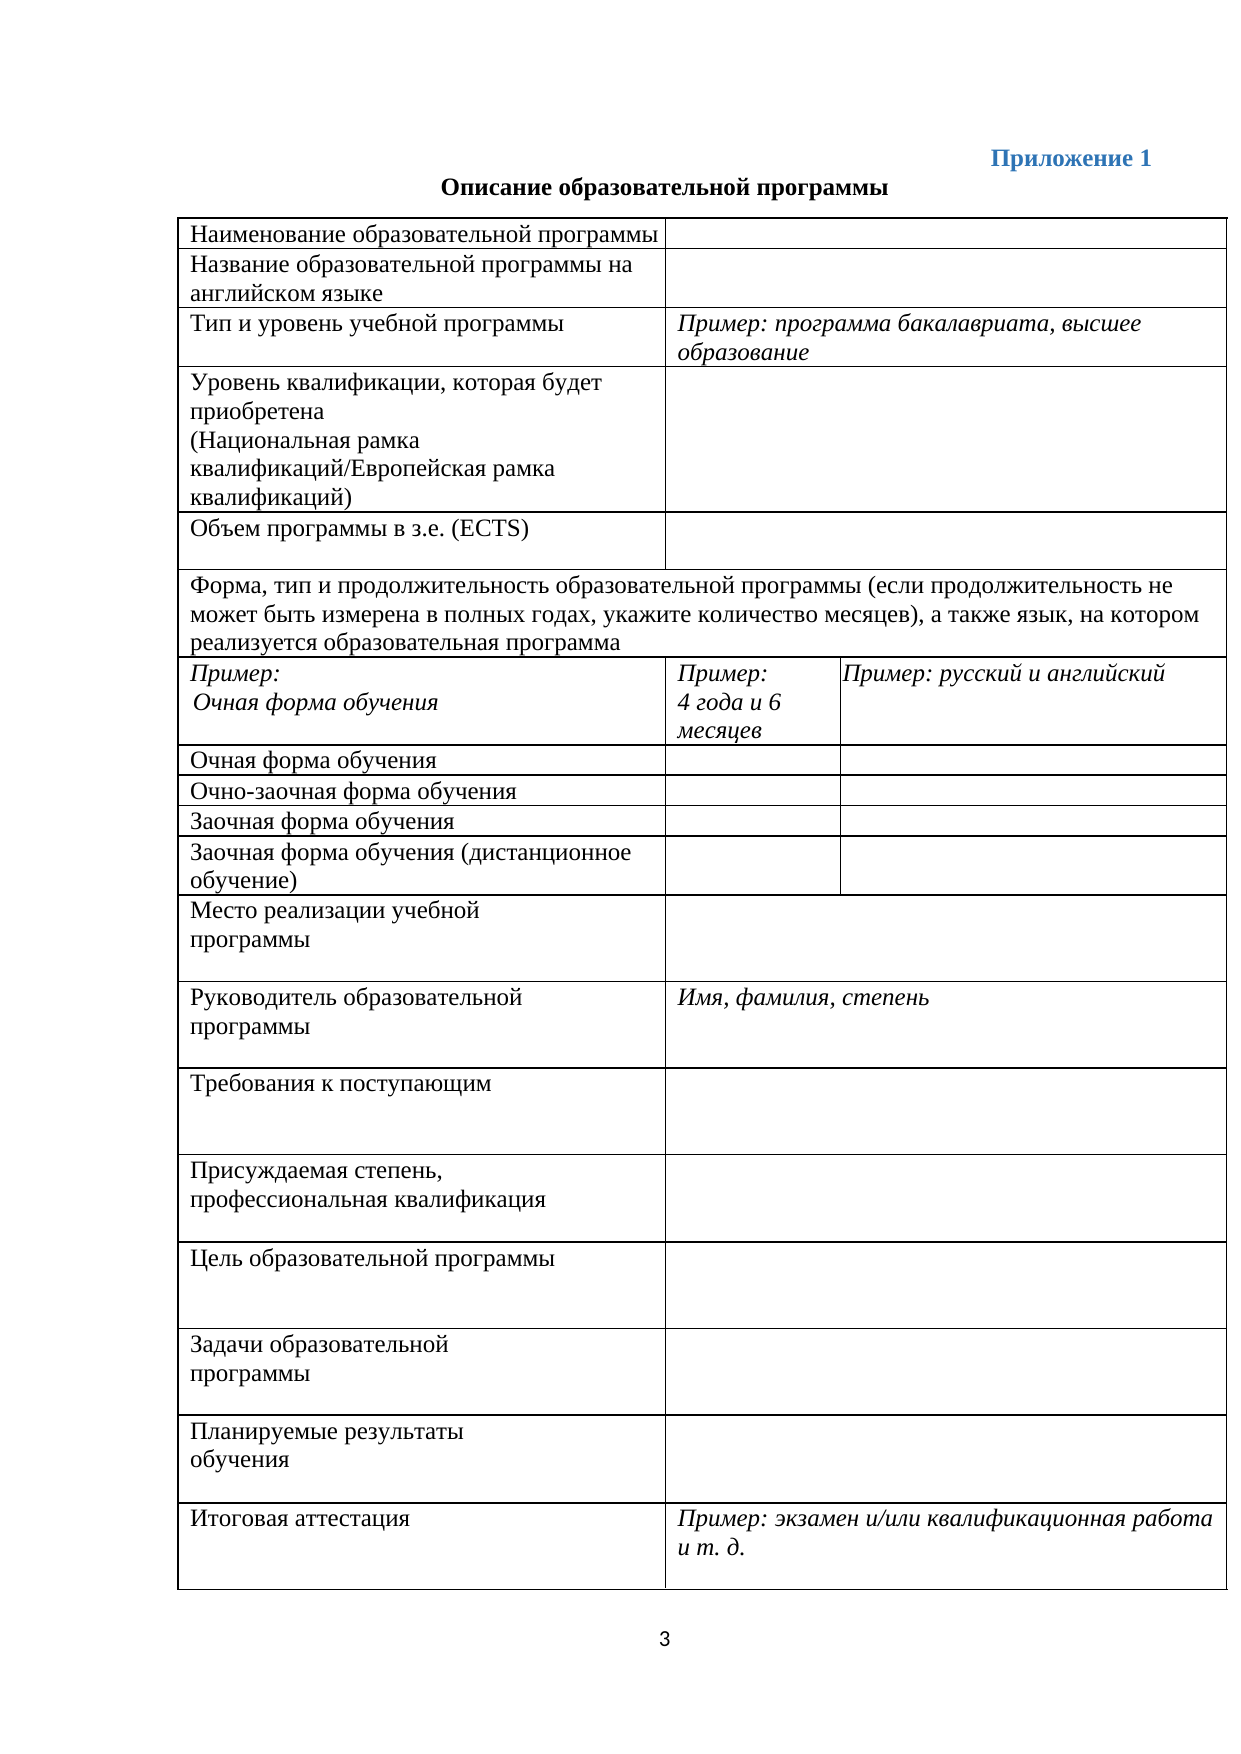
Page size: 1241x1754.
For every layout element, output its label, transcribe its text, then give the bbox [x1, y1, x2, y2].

table_cell Название образовательной программы на английском языке [179, 249, 665, 307]
table_cell [666, 837, 840, 894]
text Приложение 1 [177, 143, 1152, 172]
table_cell [841, 746, 1226, 774]
table_cell Место реализации учебной программы [179, 896, 665, 981]
table_cell Тип и уровень учебной программы [179, 308, 665, 366]
table_cell [666, 1069, 1226, 1153]
table_header Наименование образовательной программы [179, 219, 665, 248]
table_cell Цель образовательной программы [179, 1243, 665, 1328]
table_cell [666, 776, 840, 805]
table_cell Требования к поступающим [179, 1069, 665, 1153]
table_cell Задачи образовательной программы [179, 1329, 665, 1414]
table_cell [841, 806, 1226, 835]
table_cell Заочная форма обучения (дистанционное обучение) [179, 837, 665, 894]
table_cell [666, 806, 840, 835]
table_cell [666, 367, 1226, 511]
table_cell [666, 746, 840, 774]
table_cell Итоговая аттестация [179, 1504, 665, 1588]
table_cell Пример: русский и английский [841, 658, 1226, 744]
table_cell Имя, фамилия, степень [666, 982, 1226, 1067]
table_cell Объем программы в з.е. (ECTS) [179, 513, 665, 568]
table_cell [841, 837, 1226, 894]
table_cell Планируемые результаты обучения [179, 1416, 665, 1502]
table_cell Форма, тип и продолжительность образовательной программы (если продолжительность не может быть измерена в полных годах, укажите количество месяцев), а также язык, на котором реализуется образовательная программа [179, 570, 1226, 656]
table_cell Руководитель образовательной программы [179, 982, 665, 1067]
table_cell [841, 776, 1226, 805]
table_cell Пример: 4 года и 6 месяцев [666, 658, 840, 744]
table_cell [666, 513, 1226, 568]
table_cell Очная форма обучения [179, 746, 665, 774]
table_cell [666, 1416, 1226, 1502]
table_cell Пример: Очная форма обучения [179, 658, 665, 744]
table_cell [666, 249, 1226, 307]
table_cell Присуждаемая степень, профессиональная квалификация [179, 1155, 665, 1241]
table_cell [666, 1329, 1226, 1414]
table_cell [666, 1243, 1226, 1328]
table_cell Очно-заочная форма обучения [179, 776, 665, 805]
table_cell Заочная форма обучения [179, 806, 665, 835]
table_header [666, 219, 1226, 248]
table_cell [666, 896, 1226, 981]
table_cell Уровень квалификации, которая будет приобретена (Национальная рамка квалификаций/Европейская рамка квалификаций) [179, 367, 665, 511]
table_cell Пример: экзамен и/или квалификационная работа и т. д. [666, 1504, 1226, 1588]
table_cell Пример: программа бакалавриата, высшее образование [666, 308, 1226, 366]
table_cell [666, 1155, 1226, 1241]
text Описание образовательной программы [177, 172, 1152, 201]
